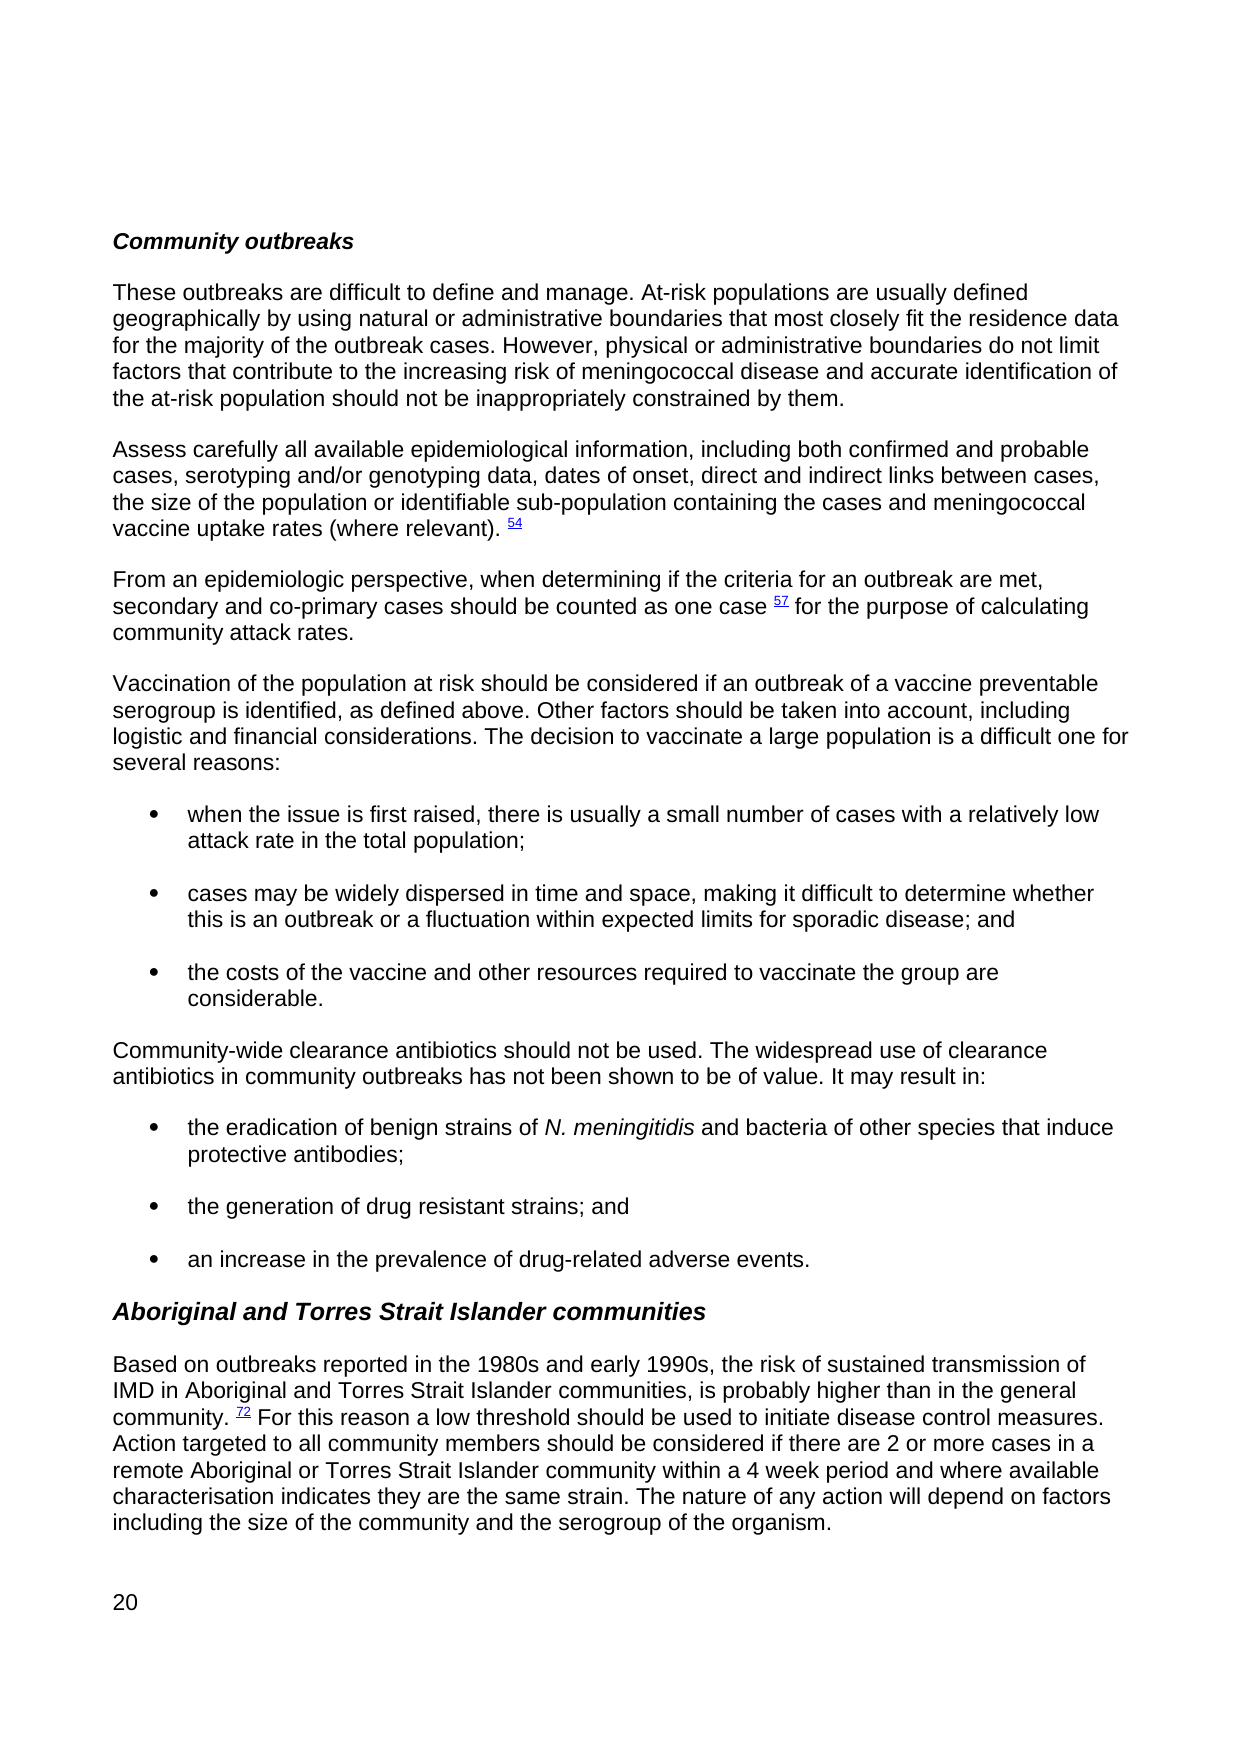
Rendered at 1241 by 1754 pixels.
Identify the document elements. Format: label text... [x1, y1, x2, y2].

list cases may be widely dispersed in time and space, making it difficult to determine whether this is an outbreak or a fluctuation within expected limits for sporadic disease; and [150, 880, 1131, 932]
text Vaccination of the population at risk should be considered if an outbreak of a vaccine preventable serogroup is identified, as defined above. Other factors should be taken into account, including logistic and financial considerations. The decision to vaccinate a large population is a difficult one for several reasons: [112, 670, 1131, 776]
text Assess carefully all available epidemiological information, including both confirmed and probable cases, serotyping and/or genotyping data, dates of onset, direct and indirect links between cases, the size of the population or identifiable sub-population containing the cases and meningococcal vaccine uptake rates (where relevant). 54 [112, 436, 1131, 541]
text Based on outbreaks reported in the 1980s and early 1990s, the risk of sustained transmission of IMD in Aboriginal and Torres Strait Islander communities, is probably higher than in the general community. 72 For this reason a low threshold should be used to initiate disease control measures. Action targeted to all community members should be considered if there are 2 or more cases in a remote Aboriginal or Torres Strait Islander community within a 4 week period and where available characterisation indicates they are the same strain. The nature of any action will depend on factors including the size of the community and the serogroup of the organism. [112, 1351, 1131, 1536]
list an increase in the prevalence of drug-related adverse events. [150, 1246, 1131, 1272]
list when the issue is first raised, there is usually a small number of cases with a relatively low attack rate in the total population; [150, 801, 1131, 853]
subtitle Aboriginal and Torres Strait Islander communities [112, 1297, 1131, 1326]
text From an epidemiologic perspective, when determining if the criteria for an outbreak are met, secondary and co-primary cases should be counted as one case 57 for the purpose of calculating community attack rates. [112, 566, 1131, 645]
list the generation of drug resistant strains; and [150, 1193, 1131, 1220]
list the costs of the vaccine and other resources required to vaccinate the group are considerable. [150, 959, 1131, 1012]
list the eradication of benign strains of N. meningitidis and bacteria of other species that induce protective antibodies; [150, 1114, 1131, 1167]
text These outbreaks are difficult to define and manage. At-risk populations are usually defined geographically by using natural or administrative boundaries that most closely fit the residence data for the majority of the outbreak cases. However, physical or administrative boundaries do not limit factors that contribute to the increasing risk of meningococcal disease and accurate identification of the at-risk population should not be inappropriately constrained by them. [112, 279, 1131, 411]
text Community-wide clearance antibiotics should not be used. The widespread use of clearance antibiotics in community outbreaks has not been shown to be of value. It may result in: [112, 1037, 1131, 1089]
subtitle Community outbreaks [112, 228, 1131, 254]
